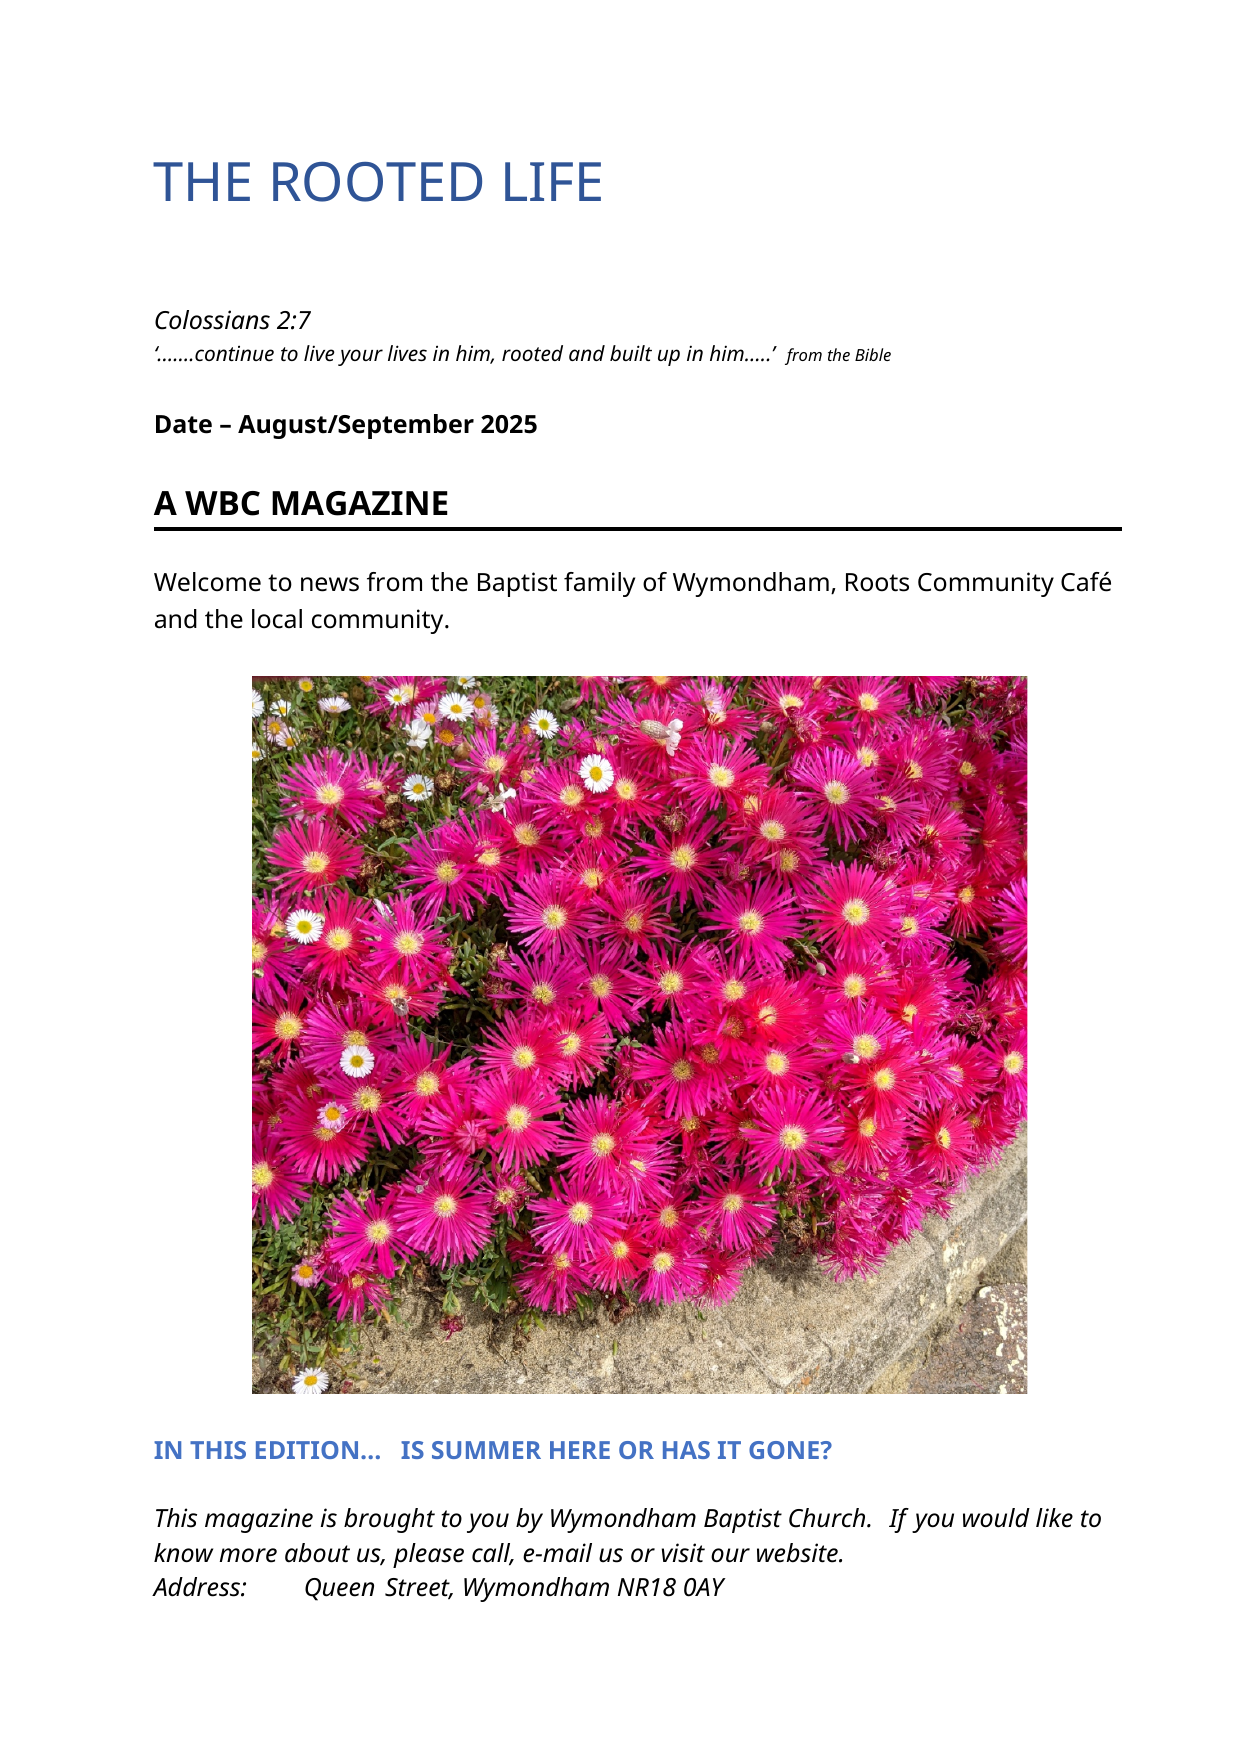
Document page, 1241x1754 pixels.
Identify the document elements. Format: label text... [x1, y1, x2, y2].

text In this edition… Is summer here or has it gone? [153, 1433, 1122, 1467]
text ‘…….continue to live your lives in him, rooted and built up in him…..’ from the Bible [153, 339, 1122, 367]
text Date – August/September 2025 [153, 406, 1122, 441]
text This magazine is brought to you by Wymondham Baptist Church. If you would like to know more about us, please call, e-mail us or visit our website. [153, 1501, 1122, 1569]
text A WBC MAGAZINE [153, 480, 1122, 531]
text Address: Queen Street, Wymondham NR18 0AY [153, 1569, 1122, 1603]
picture [252, 676, 1028, 1394]
text Welcome to news from the Baptist family of Wymondham, Roots Community Café and the local community. [153, 565, 1122, 636]
subtitle THE ROOTED LIFE [153, 143, 1122, 217]
text Colossians 2:7 [153, 302, 1122, 336]
